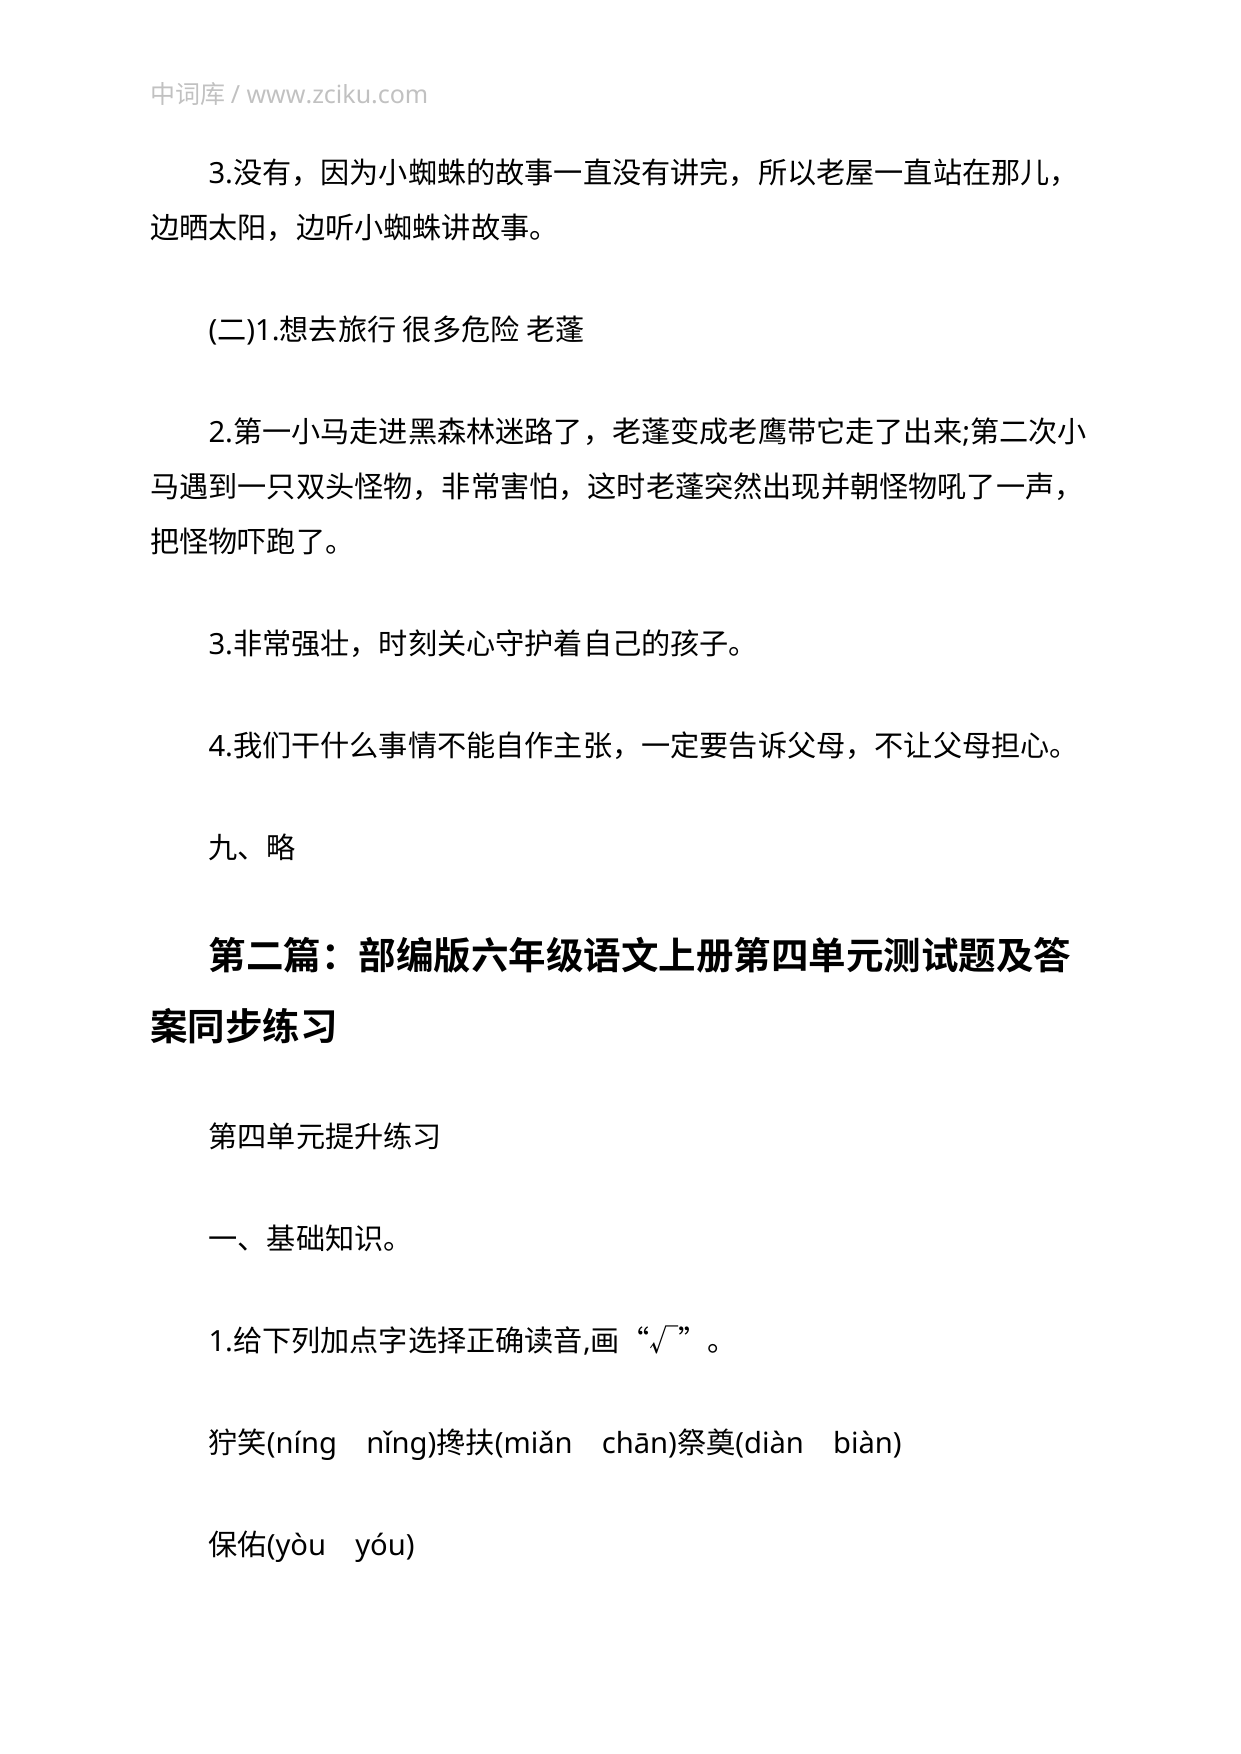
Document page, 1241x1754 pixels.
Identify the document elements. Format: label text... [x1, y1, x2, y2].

text 第四单元提升练习 [150, 1114, 1090, 1156]
text 3.非常强壮，时刻关心守护着自己的孩子。 [150, 620, 1090, 663]
text 狞笑(níng nǐng)搀扶(miǎn chān)祭奠(diàn biàn) [150, 1419, 1090, 1462]
text 保佑(yòu yóu) [150, 1522, 1090, 1564]
text 一、基础知识。 [150, 1216, 1090, 1258]
text 4.我们干什么事情不能自作主张，一定要告诉父母，不让父母担心。 [150, 722, 1090, 765]
text (二)1.想去旅行 很多危险 老蓬 [150, 307, 1090, 349]
text 九、略 [150, 824, 1090, 867]
text 3.没有，因为小蜘蛛的故事一直没有讲完，所以老屋一直站在那儿，边晒太阳，边听小蜘蛛讲故事。 [150, 150, 1090, 247]
text 1.给下列加点字选择正确读音,画“√”。 [150, 1318, 1090, 1360]
text 第二篇：部编版六年级语文上册第四单元测试题及答案同步练习 [150, 926, 1090, 1051]
text 2.第一小马走进黑森林迷路了，老蓬变成老鹰带它走了出来;第二次小马遇到一只双头怪物，非常害怕，这时老蓬突然出现并朝怪物吼了一声，把怪物吓跑了。 [150, 409, 1090, 561]
